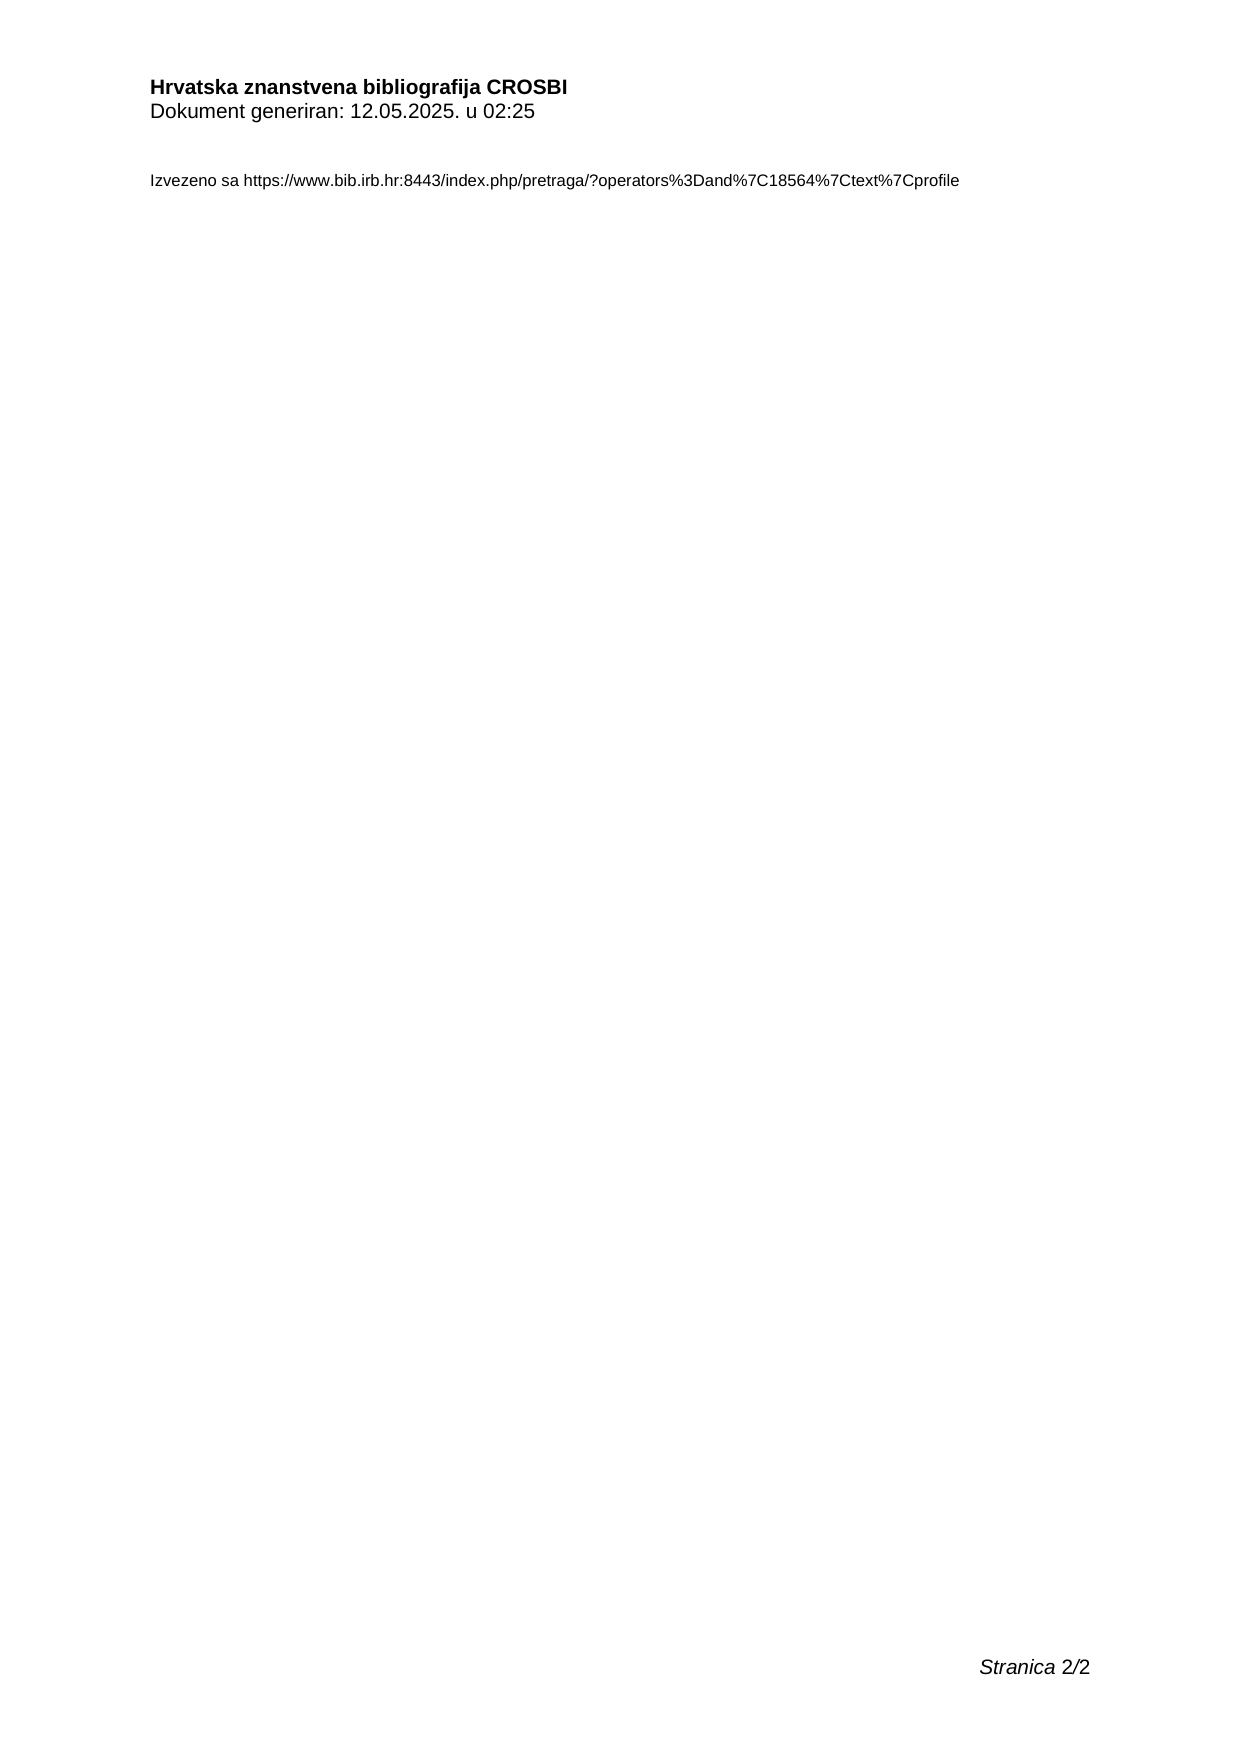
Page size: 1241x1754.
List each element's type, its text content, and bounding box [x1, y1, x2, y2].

text Izvezeno sa https://www.bib.irb.hr:8443/index.php/pretraga/?operators%3Dand%7C18564%7Ctext%7Cprofile [150, 171, 1090, 190]
